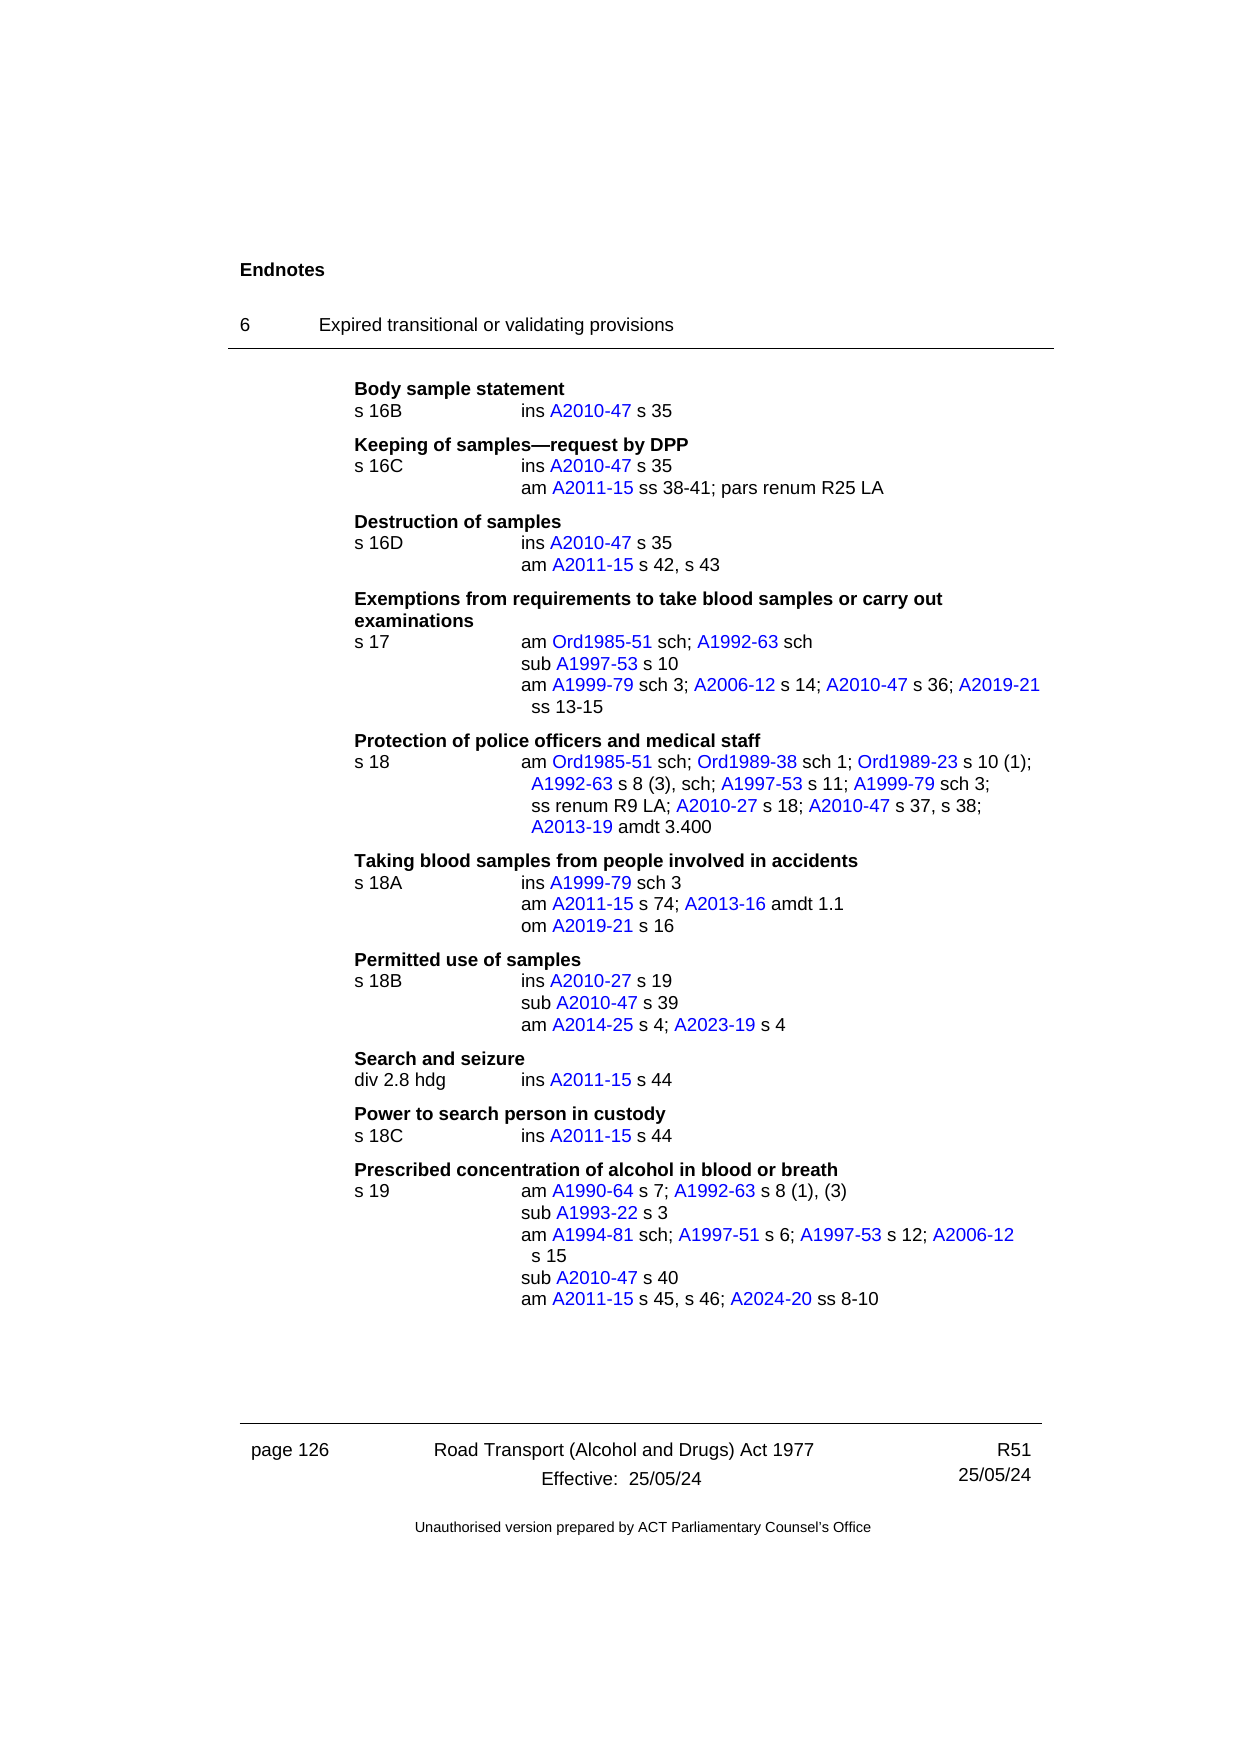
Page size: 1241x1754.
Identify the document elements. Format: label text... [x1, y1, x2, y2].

text Keeping of samples—request by DPP [354, 433, 1042, 455]
text s 18 am Ord1985-51 sch; Ord1989-38 sch 1; Ord1989-23 s 10 (1); A1992-63 s 8 (3), sch; A1997-53 s 11; A1999-79 sch 3; ss renum R9 LA; A2010-27 s 18; A2010-47 s 37, s 38; A2013-19 amdt 3.400 [354, 751, 1042, 837]
text div 2.8 hdg ins A2011-15 s 44 [354, 1069, 1042, 1091]
text Search and seizure [354, 1047, 1042, 1069]
text Taking blood samples from people involved in accidents [354, 850, 1042, 872]
text Permitted use of samples [354, 949, 1042, 970]
text Body sample statement [354, 378, 1042, 399]
text sub A1993-22 s 3 [354, 1202, 1042, 1223]
text s 18B ins A2010-27 s 19 [354, 970, 1042, 992]
text Power to search person in custody [354, 1103, 1042, 1125]
text s 18A ins A1999-79 sch 3 [354, 872, 1042, 893]
text sub A2010-47 s 40 [354, 1267, 1042, 1288]
text s 17 am Ord1985-51 sch; A1992-63 sch [354, 631, 1042, 652]
text am A2011-15 s 45, s 46; A2024-20 ss 8-10 [354, 1288, 1042, 1310]
text s 16D ins A2010-47 s 35 [354, 532, 1042, 554]
text Destruction of samples [354, 511, 1042, 532]
text am A2014-25 s 4; A2023-19 s 4 [354, 1013, 1042, 1035]
text am A1994-81 sch; A1997-51 s 6; A1997-53 s 12; A2006-12 s 15 [354, 1223, 1042, 1267]
text s 16C ins A2010-47 s 35 [354, 455, 1042, 477]
text am A2011-15 ss 38-41; pars renum R25 LA [354, 477, 1042, 498]
text am A1999-79 sch 3; A2006-12 s 14; A2010-47 s 36; A2019-21 ss 13-15 [354, 674, 1042, 717]
text sub A2010-47 s 39 [354, 992, 1042, 1013]
text om A2019-21 s 16 [354, 915, 1042, 936]
text s 16B ins A2010-47 s 35 [354, 399, 1042, 421]
text am A2011-15 s 42, s 43 [354, 554, 1042, 575]
text Prescribed concentration of alcohol in blood or breath [354, 1159, 1042, 1180]
text s 18C ins A2011-15 s 44 [354, 1125, 1042, 1146]
text Exemptions from requirements to take blood samples or carry out examinations [354, 588, 1042, 631]
text Protection of police officers and medical staff [354, 730, 1042, 751]
text sub A1997-53 s 10 [354, 652, 1042, 674]
text am A2011-15 s 74; A2013-16 amdt 1.1 [354, 893, 1042, 915]
text s 19 am A1990-64 s 7; A1992-63 s 8 (1), (3) [354, 1180, 1042, 1202]
